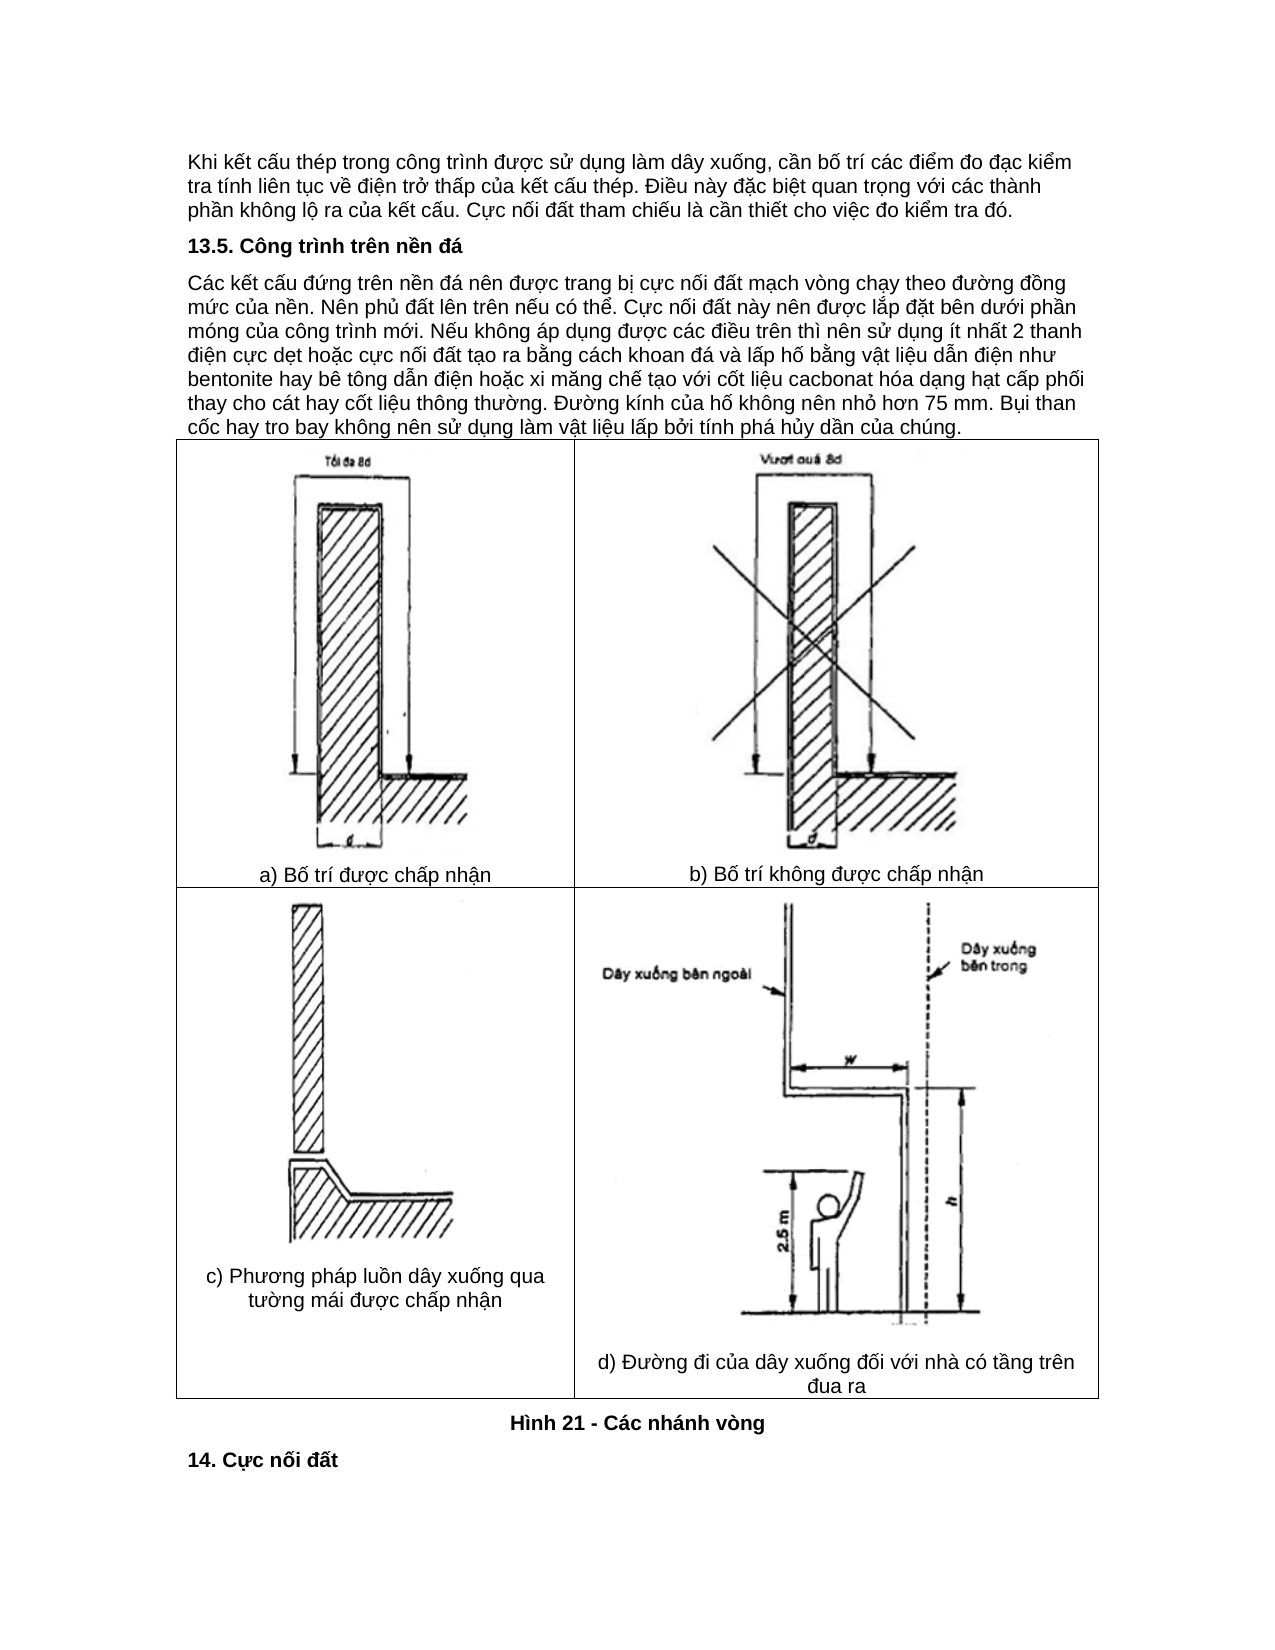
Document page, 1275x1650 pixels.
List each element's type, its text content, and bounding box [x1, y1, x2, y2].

picture [276, 452, 475, 851]
picture [585, 900, 1088, 1338]
table_cell c) Phương pháp luồn dây xuống qua tường mái được chấp nhận [177, 888, 574, 1398]
text 14. Cực nối đất [187, 1448, 1087, 1472]
text Các kết cấu đứng trên nền đá nên được trang bị cực nối đất mạch vòng chạy theo đường đồng mức của nền. Nên phủ đất lên trên nếu có thể. Cực nối đất này nên được lắp đặt bên dưới phần móng của công trình mới. Nếu không áp dụng được các điều trên thì nên sử dụng ít nhất 2 thanh điện cực dẹt hoặc cực nối đất tạo ra bằng cách khoan đá và lấp hố bằng vật liệu dẫn điện như bentonite hay bê tông dẫn điện hoặc xi măng chế tạo với cốt liệu cacbonat hóa dạng hạt cấp phối thay cho cát hay cốt liệu thông thường. Đường kính của hố không nên nhỏ hơn 75 mm. Bụi than cốc hay tro bay không nên sử dụng làm vật liệu lấp bởi tính phá hủy dần của chúng. [187, 271, 1087, 438]
table_header a) Bố trí được chấp nhận [177, 440, 574, 887]
table_header b) Bố trí không được chấp nhận [575, 440, 1098, 887]
picture [282, 900, 468, 1251]
table_cell d) Đường đi của dây xuống đối với nhà có tầng trên đua ra [575, 888, 1098, 1398]
picture [695, 452, 979, 850]
text 13.5. Công trình trên nền đá [187, 234, 1087, 258]
text Khi kết cấu thép trong công trình được sử dụng làm dây xuống, cần bố trí các điểm đo đạc kiểm tra tính liên tục về điện trở thấp của kết cấu thép. Điều này đặc biệt quan trọng với các thành phần không lộ ra của kết cấu. Cực nối đất tham chiếu là cần thiết cho việc đo kiểm tra đó. [187, 150, 1087, 222]
text Hình 21 - Các nhánh vòng [187, 1411, 1087, 1435]
